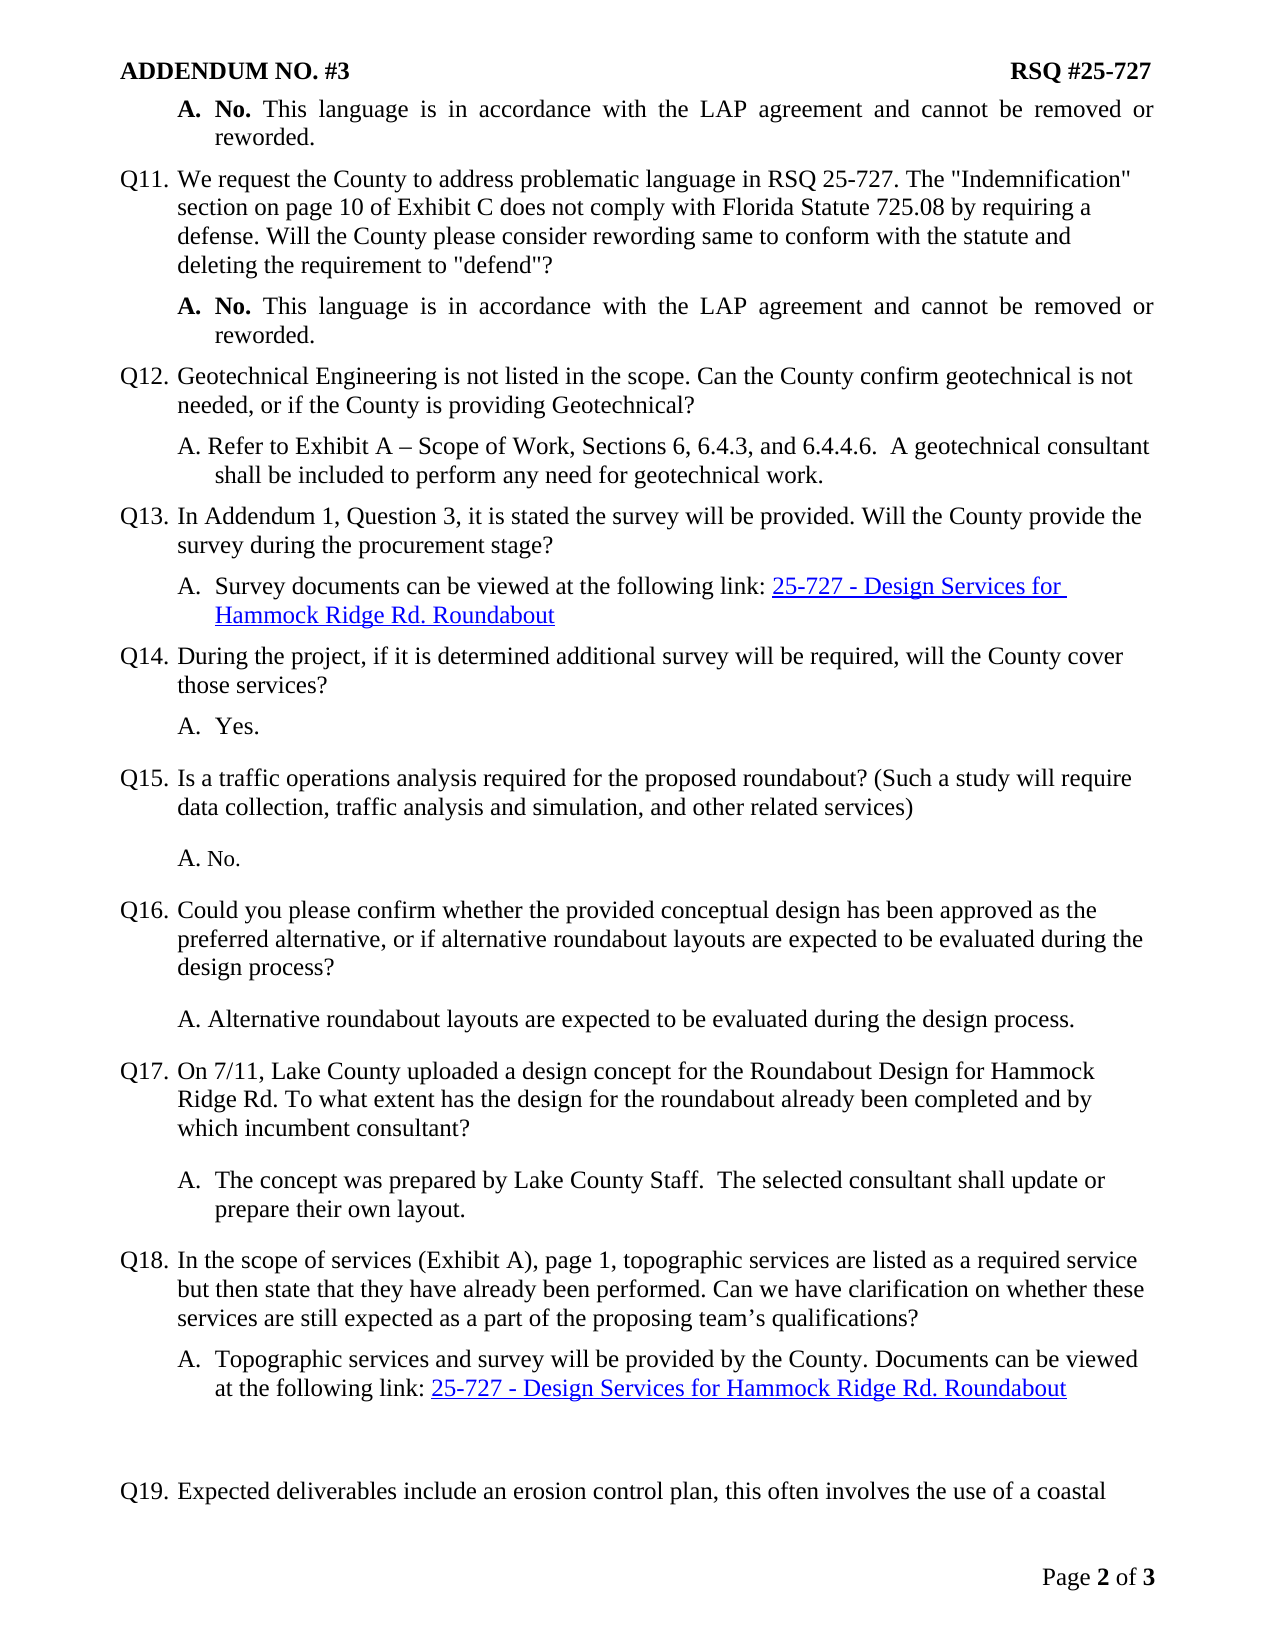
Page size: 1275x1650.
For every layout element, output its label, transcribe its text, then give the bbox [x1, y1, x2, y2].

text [120, 1476, 1155, 1505]
text Q14. During the project, if it is determined additional survey will be required, will the County cover those services? [120, 641, 1155, 699]
text Q18. In the scope of services (Exhibit A), page 1, topographic services are listed as a required service but then state that they have already been performed. Can we have clarification on whether these services are still expected as a part of the proposing team’s qualifications? [120, 1245, 1155, 1332]
text A. Topographic services and survey will be provided by the County. Documents can be viewed at the following link: 25-727 - Design Services for Hammock Ridge Rd. Roundabout [177, 1344, 1155, 1402]
text A. The concept was prepared by Lake County Staff. The selected consultant shall update or prepare their own layout. [177, 1165, 1155, 1222]
text A. Alternative roundabout layouts are expected to be evaluated during the design process. [177, 1004, 1155, 1033]
text A. Survey documents can be viewed at the following link: 25-727 - Design Services for Hammock Ridge Rd. Roundabout [177, 571, 1155, 629]
text Q17. On 7/11, Lake County uploaded a design concept for the Roundabout Design for Hammock Ridge Rd. To what extent has the design for the roundabout already been completed and by which incumbent consultant? [120, 1056, 1155, 1142]
text A. Yes. [177, 711, 1155, 740]
text Q12. Geotechnical Engineering is not listed in the scope. Can the County confirm geotechnical is not needed, or if the County is providing Geotechnical? [120, 361, 1155, 419]
text A. Refer to Exhibit A – Scope of Work, Sections 6, 6.4.3, and 6.4.4.6. A geotechnical consultant shall be included to perform any need for geotechnical work. [177, 431, 1155, 489]
text Q15. Is a traffic operations analysis required for the proposed roundabout? (Such a study will require data collection, traffic analysis and simulation, and other related services) [120, 763, 1155, 820]
list No. This language is in accordance with the LAP agreement and cannot be removed or reworded. [177, 291, 1155, 349]
text Q16. Could you please confirm whether the provided conceptual design has been approved as the preferred alternative, or if alternative roundabout layouts are expected to be evaluated during the design process? [120, 895, 1155, 981]
text Q11. We request the County to address problematic language in RSQ 25-727. The "Indemnification" section on page 10 of Exhibit C does not comply with Florida Statute 725.08 by requiring a defense. Will the County please consider rewording same to conform with the statute and deleting the requirement to "defend"? [120, 164, 1155, 279]
text A. No. [177, 843, 1155, 872]
text Q13. In Addendum 1, Question 3, it is stated the survey will be provided. Will the County provide the survey during the procurement stage? [120, 501, 1155, 559]
list No. This language is in accordance with the LAP agreement and cannot be removed or reworded. [177, 94, 1155, 151]
